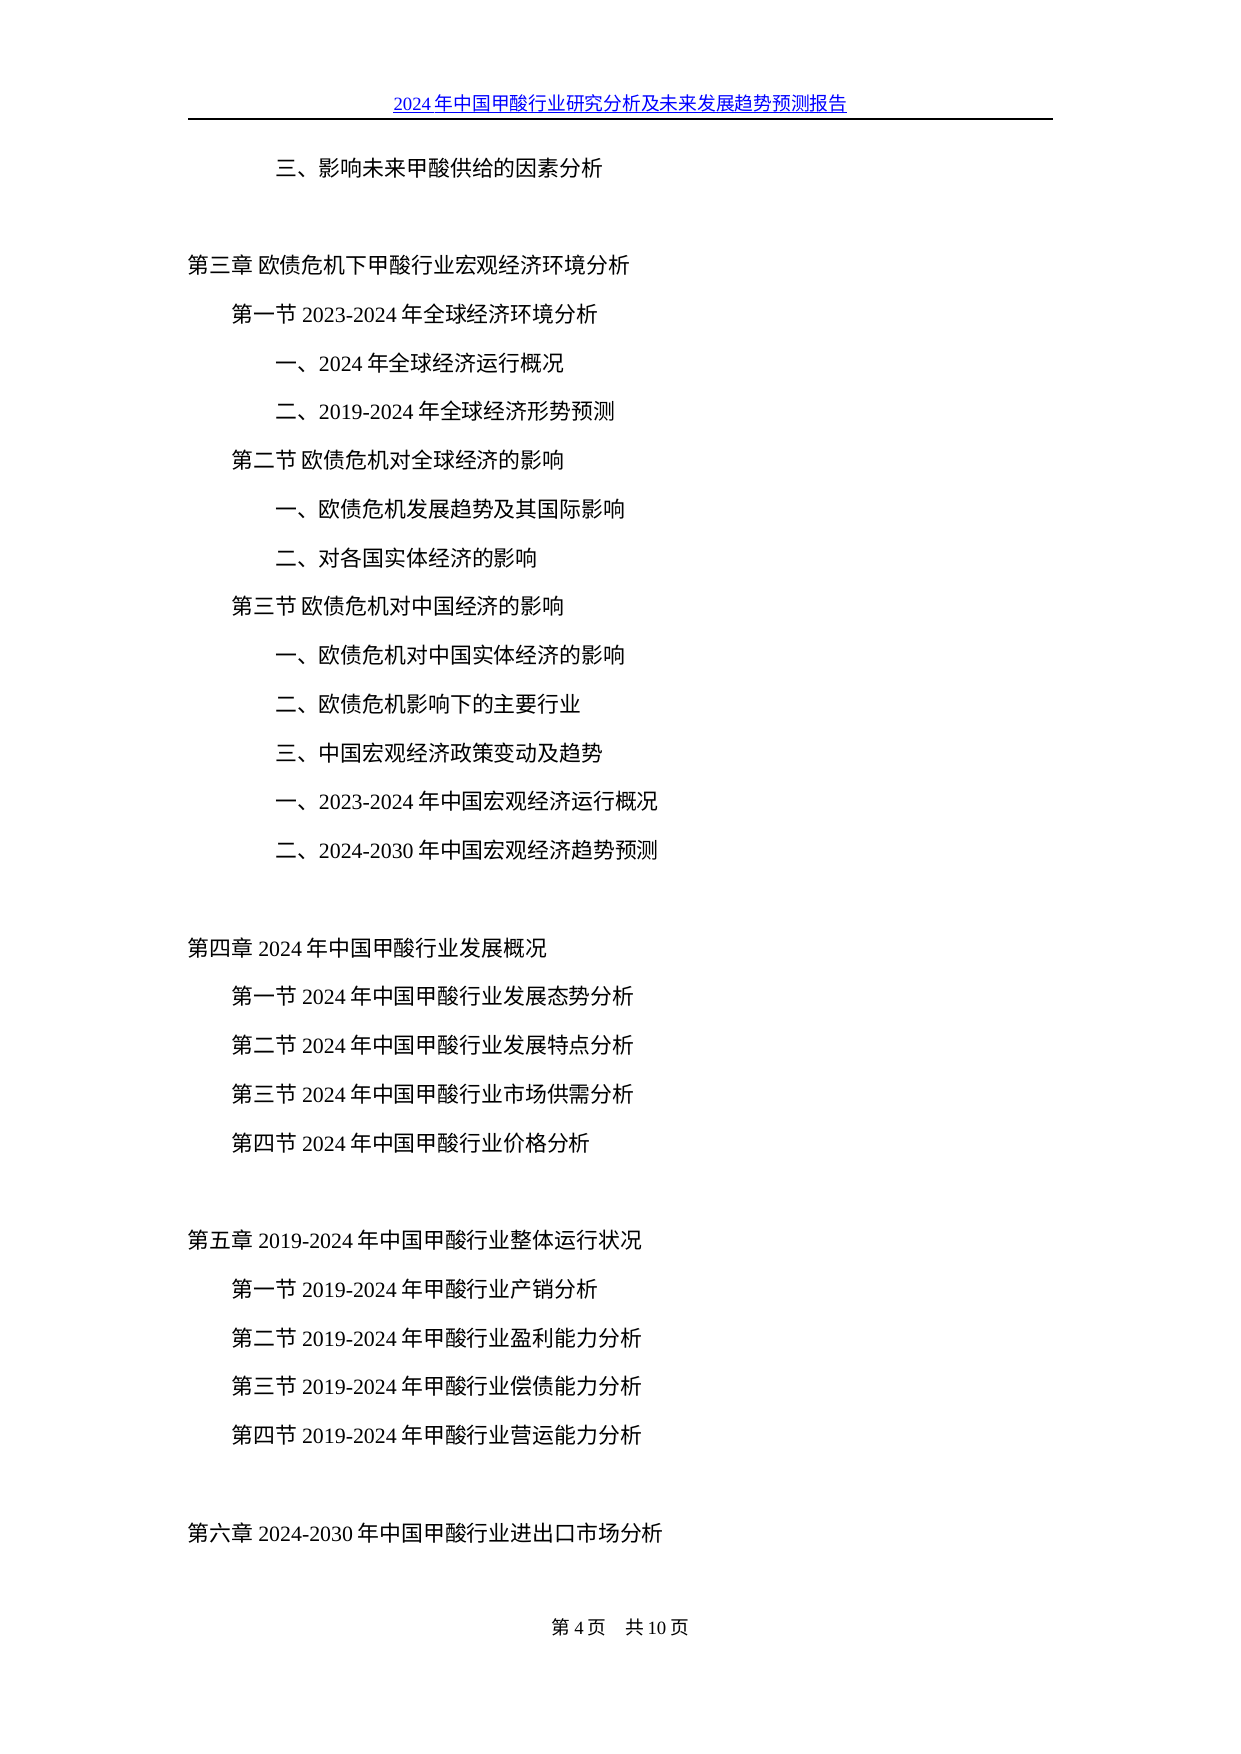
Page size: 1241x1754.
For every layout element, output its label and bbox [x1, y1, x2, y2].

text [187, 150, 1053, 1548]
